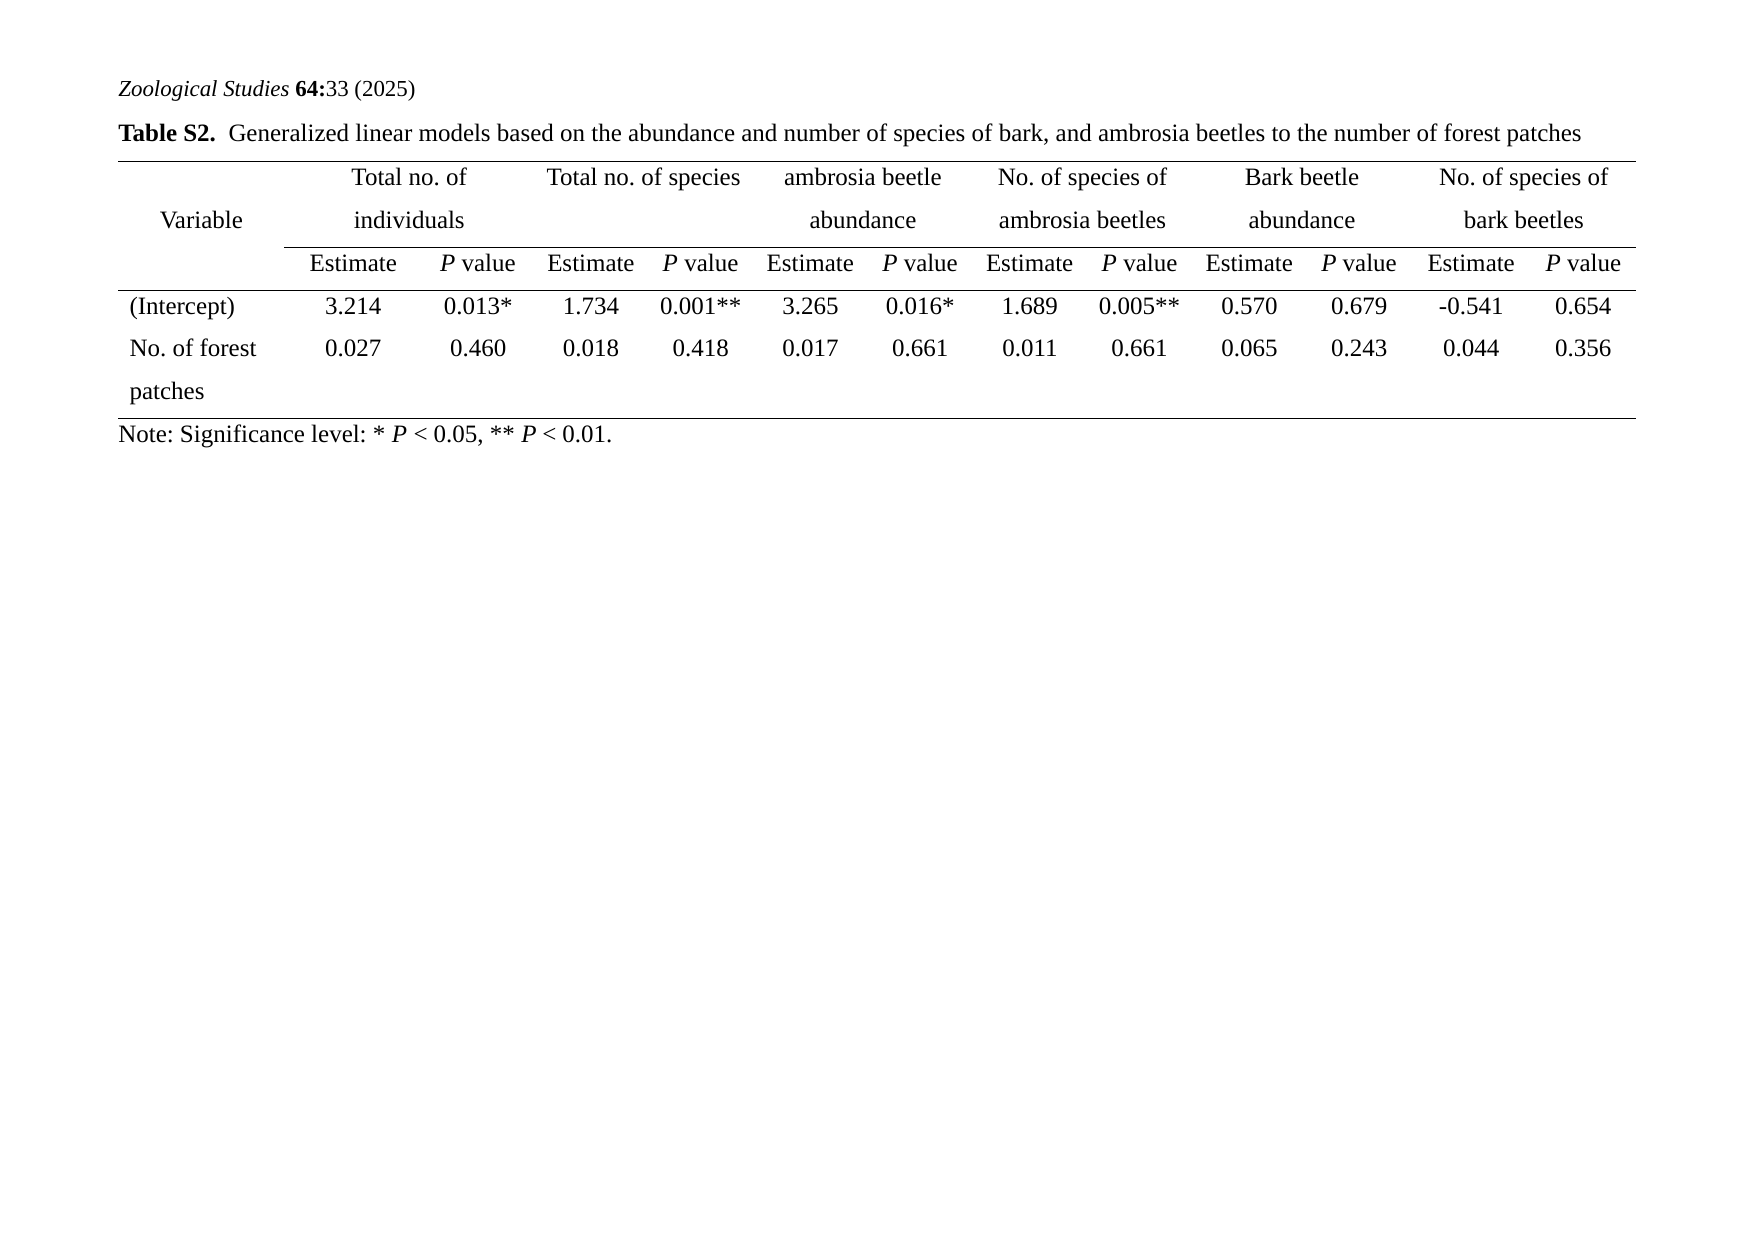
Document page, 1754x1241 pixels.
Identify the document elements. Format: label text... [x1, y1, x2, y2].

table_cell 0.001** [648, 291, 753, 333]
table_header Total no. of species [534, 162, 753, 247]
table_cell 1.689 [973, 291, 1087, 333]
table_cell (Intercept) [118, 291, 284, 333]
table_cell 0.243 [1306, 333, 1411, 418]
table_cell 0.017 [753, 333, 867, 418]
table_header No. of species of ambrosia beetles [973, 162, 1192, 247]
table_cell No. of forest patches [118, 333, 284, 418]
table_cell 0.661 [867, 333, 972, 418]
table_cell 0.044 [1411, 333, 1530, 418]
table_cell Estimate [973, 248, 1087, 290]
table_header Total no. of individuals [284, 162, 534, 247]
table_cell 0.460 [422, 333, 534, 418]
table_cell 0.065 [1192, 333, 1306, 418]
table_header No. of species of bark beetles [1411, 162, 1636, 247]
table_cell 0.011 [973, 333, 1087, 418]
table_cell Estimate [284, 248, 422, 290]
table_cell 0.654 [1530, 291, 1636, 333]
table_cell 3.265 [753, 291, 867, 333]
table_cell P value [422, 248, 534, 290]
table_cell 1.734 [534, 291, 648, 333]
table_cell Estimate [1411, 248, 1530, 290]
table_cell 0.679 [1306, 291, 1411, 333]
table_cell P value [1530, 248, 1636, 290]
table_cell 0.418 [648, 333, 753, 418]
table_cell 0.005** [1087, 291, 1192, 333]
table_cell 0.570 [1192, 291, 1306, 333]
text Table S2. Generalized linear models based on the abundance and number of species of bark, and ambrosia beetles to the number of forest patches [118, 118, 1635, 147]
table_cell 3.214 [284, 291, 422, 333]
table_header Variable [118, 162, 284, 290]
table_header ambrosia beetle abundance [753, 162, 972, 247]
table_cell Estimate [534, 248, 648, 290]
table_cell P value [1087, 248, 1192, 290]
table_cell 0.661 [1087, 333, 1192, 418]
table_cell P value [1306, 248, 1411, 290]
table_cell P value [648, 248, 753, 290]
table_header Bark beetle abundance [1192, 162, 1411, 247]
table_cell Estimate [753, 248, 867, 290]
table_cell 0.016* [867, 291, 972, 333]
table_cell Estimate [1192, 248, 1306, 290]
text Note: Significance level: * P < 0.05, ** P < 0.01. [118, 419, 1636, 448]
table_cell P value [867, 248, 972, 290]
table_cell -0.541 [1411, 291, 1530, 333]
table_cell 0.013* [422, 291, 534, 333]
table_cell 0.018 [534, 333, 648, 418]
table_cell 0.027 [284, 333, 422, 418]
table_cell 0.356 [1530, 333, 1636, 418]
